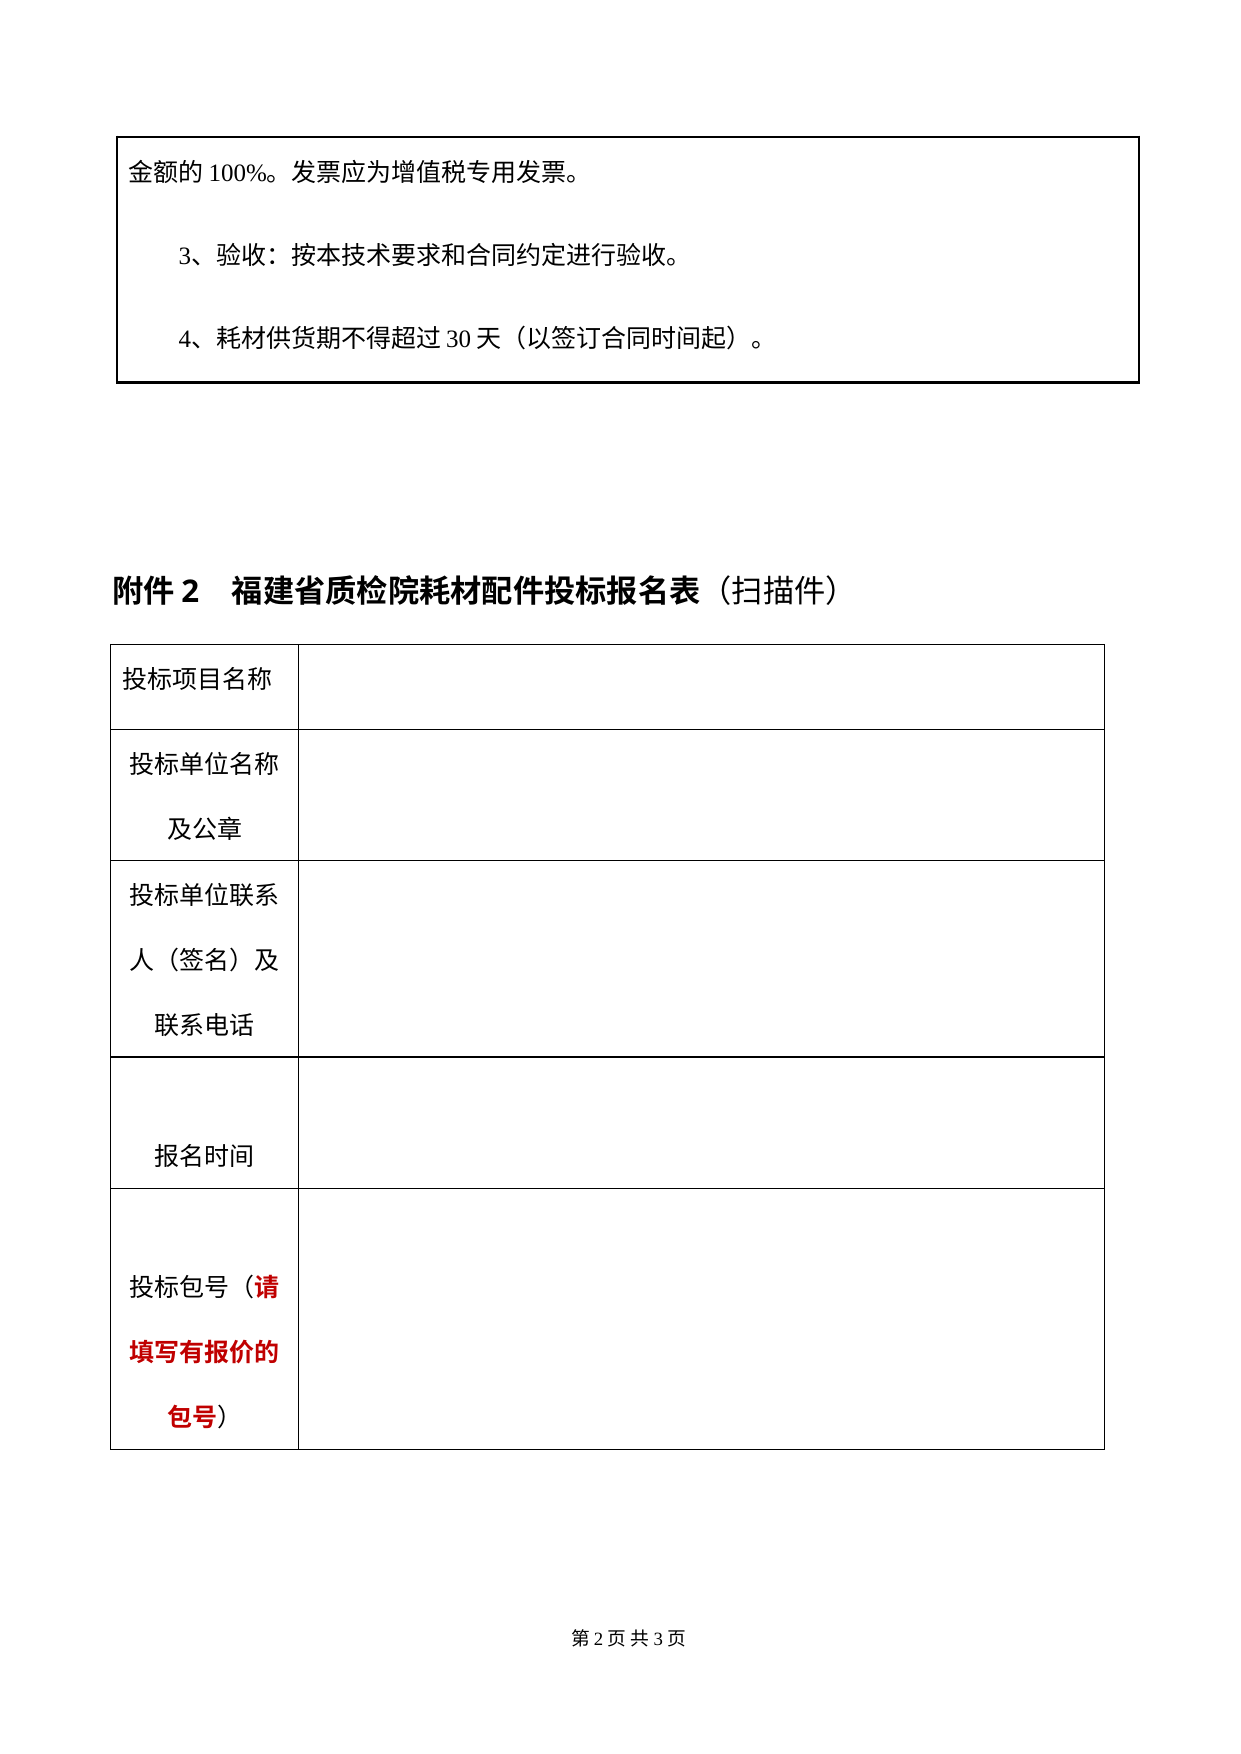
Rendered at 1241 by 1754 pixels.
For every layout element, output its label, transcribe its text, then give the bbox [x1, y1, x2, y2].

table_cell 投标单位名称及公章 [111, 730, 298, 860]
table_cell [299, 1189, 1104, 1448]
table_cell [299, 730, 1104, 860]
table_cell [299, 1058, 1104, 1187]
text 附件2 福建省质检院耗材配件投标报名表（扫描件） [112, 556, 1144, 621]
table_header 投标项目名称 [111, 645, 298, 729]
table_cell 投标单位联系人（签名）及 联系电话 [111, 861, 298, 1056]
table_cell 投标包号（请填写有报价的包号） [111, 1189, 298, 1448]
table_header [299, 645, 1104, 729]
table_cell 说明： 1、本项目报价：包括设备费、运输费、安装费、管理费、税金、保险等一切费用。 2、付款方式：项目验收合格后办理相关结算，根据结算资料十个工作日内支付至结算金额的100%。发票应为增值税专用发票。 3、验收：按本技术要求和合同约定进行验收。 4、耗材供货期不得超过30天（以签订合同时间起）。 [118, 138, 1138, 381]
table_cell 报名时间 [111, 1058, 298, 1187]
table_cell [299, 861, 1104, 1056]
